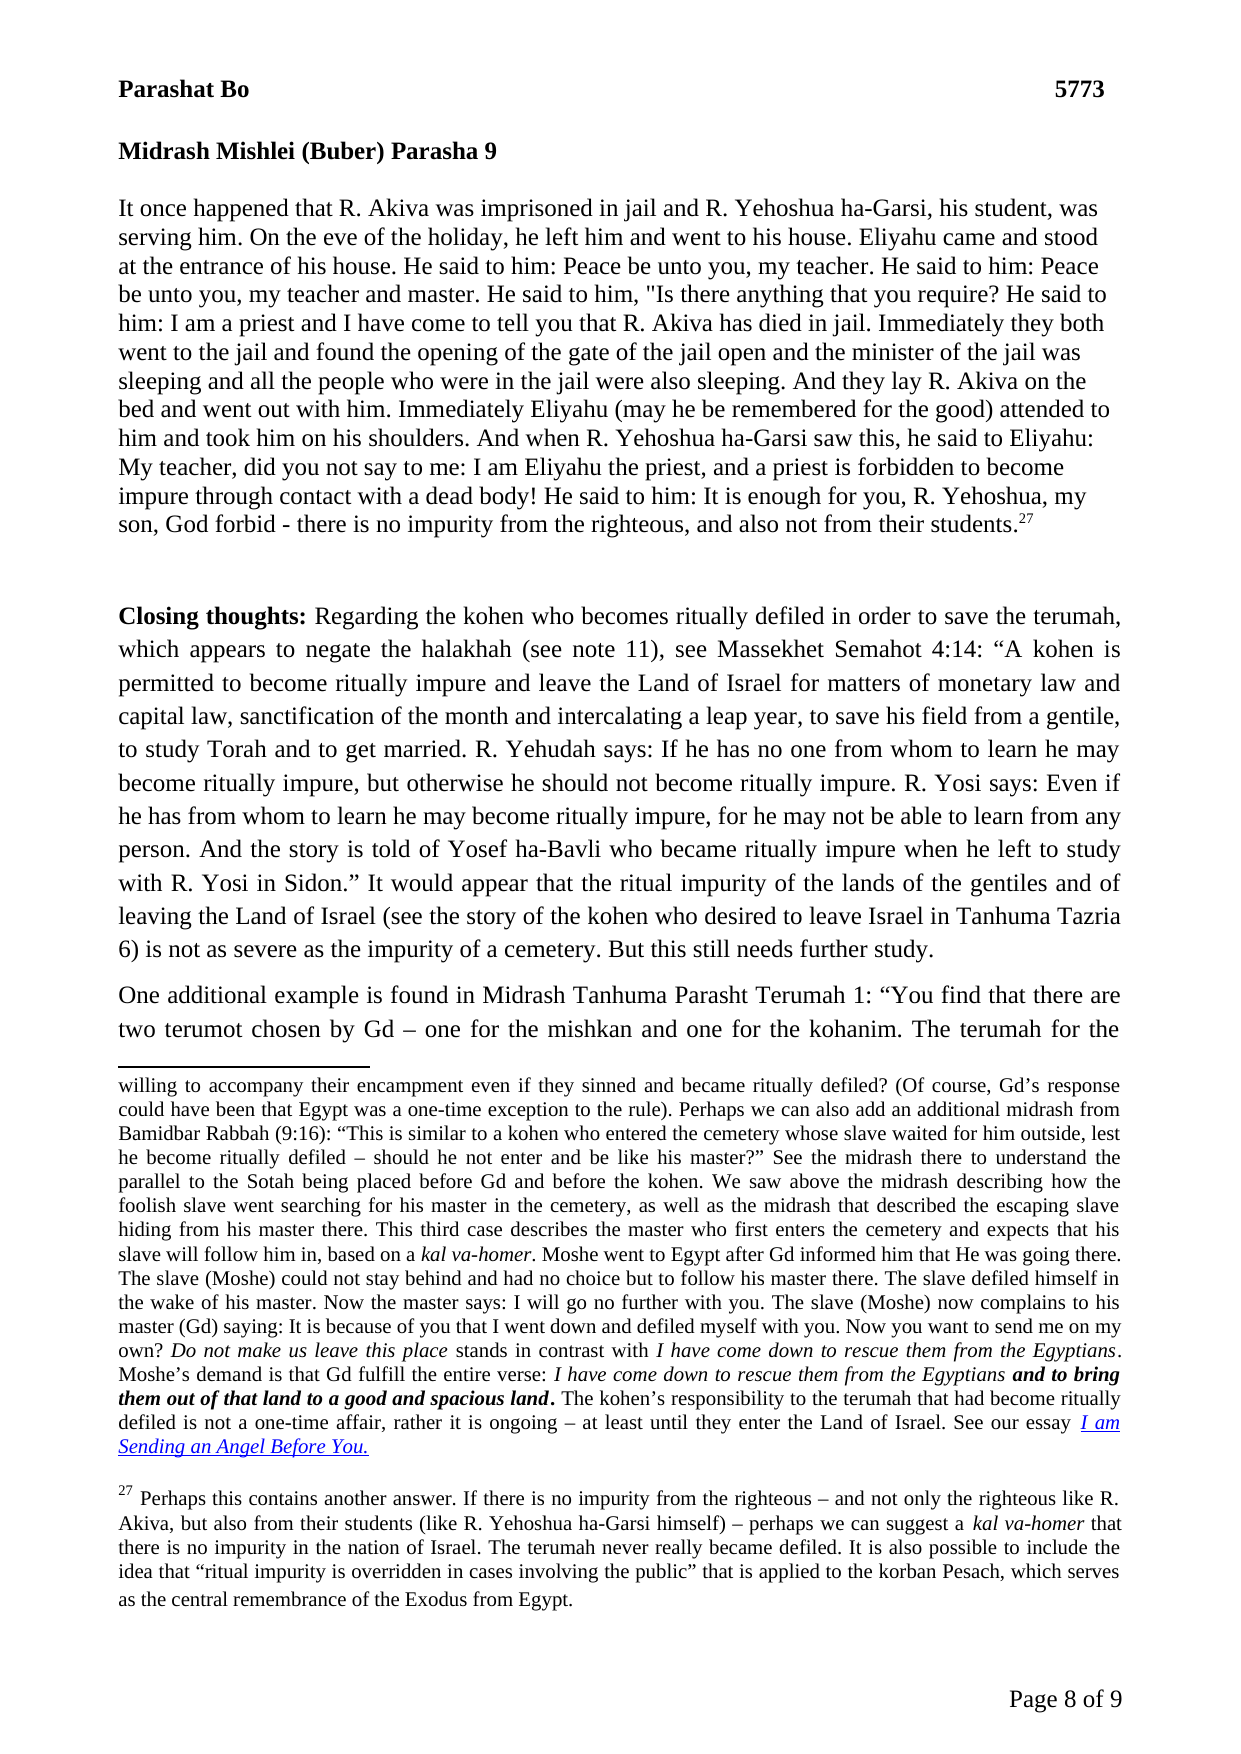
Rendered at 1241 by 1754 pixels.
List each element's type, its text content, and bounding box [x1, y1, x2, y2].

text Midrash Mishlei (Buber) Parasha 9 [118, 136, 1122, 164]
text It once happened that R. Akiva was imprisoned in jail and R. Yehoshua ha-Garsi, his student, was serving him. On the eve of the holiday, he left him and went to his house. Eliyahu came and stood at the entrance of his house. He said to him: Peace be unto you, my teacher. He said to him: Peace be unto you, my teacher and master. He said to him, "Is there anything that you require? He said to him: I am a priest and I have come to tell you that R. Akiva has died in jail. Immediately they both went to the jail and found the opening of the gate of the jail open and the minister of the jail was sleeping and all the people who were in the jail were also sleeping. And they lay R. Akiva on the bed and went out with him. Immediately Eliyahu (may he be remembered for the good) attended to him and took him on his shoulders. And when R. Yehoshua ha-Garsi saw this, he said to Eliyahu: My teacher, did you not say to me: I am Eliyahu the priest, and a priest is forbidden to become impure through contact with a dead body! He said to him: It is enough for you, R. Yehoshua, my son, God forbid - there is no impurity from the righteous, and also not from their students. [118, 193, 1122, 538]
text One additional example is found in Midrash Tanhuma Parasht Terumah 1: “You find that there are two terumot chosen by Gd – one for the mishkan and one for the kohanim. The terumah for the kohanim is dependent on their being Benei Torah. R. Yannai says: Any kohen who is not a Ben Torah, it would be permissible to eat terumah on his grave.” R. Yannai was so upset with a kohen who was not a Ben Torah that he was willing to offer rebuke that goes against Jewish law. [118, 976, 1122, 1042]
text Closing thoughts: Regarding the kohen who becomes ritually defiled in order to save the terumah, which appears to negate the halakhah (see note 11), see Massekhet Semahot 4:14: “A kohen is permitted to become ritually impure and leave the Land of Israel for matters of monetary law and capital law, sanctification of the month and intercalating a leap year, to save his field from a gentile, to study Torah and to get married. R. Yehudah says: If he has no one from whom to learn he may become ritually impure, but otherwise he should not become ritually impure. R. Yosi says: Even if he has from whom to learn he may become ritually impure, for he may not be able to learn from any person. And the story is told of Yosef ha-Bavli who became ritually impure when he left to study with R. Yosi in Sidon.” It would appear that the ritual impurity of the lands of the gentiles and of leaving the Land of Israel (see the story of the kohen who desired to leave Israel in Tanhuma Tazria 6) is not as severe as the impurity of a cemetery. But this still needs further study. [118, 597, 1122, 963]
